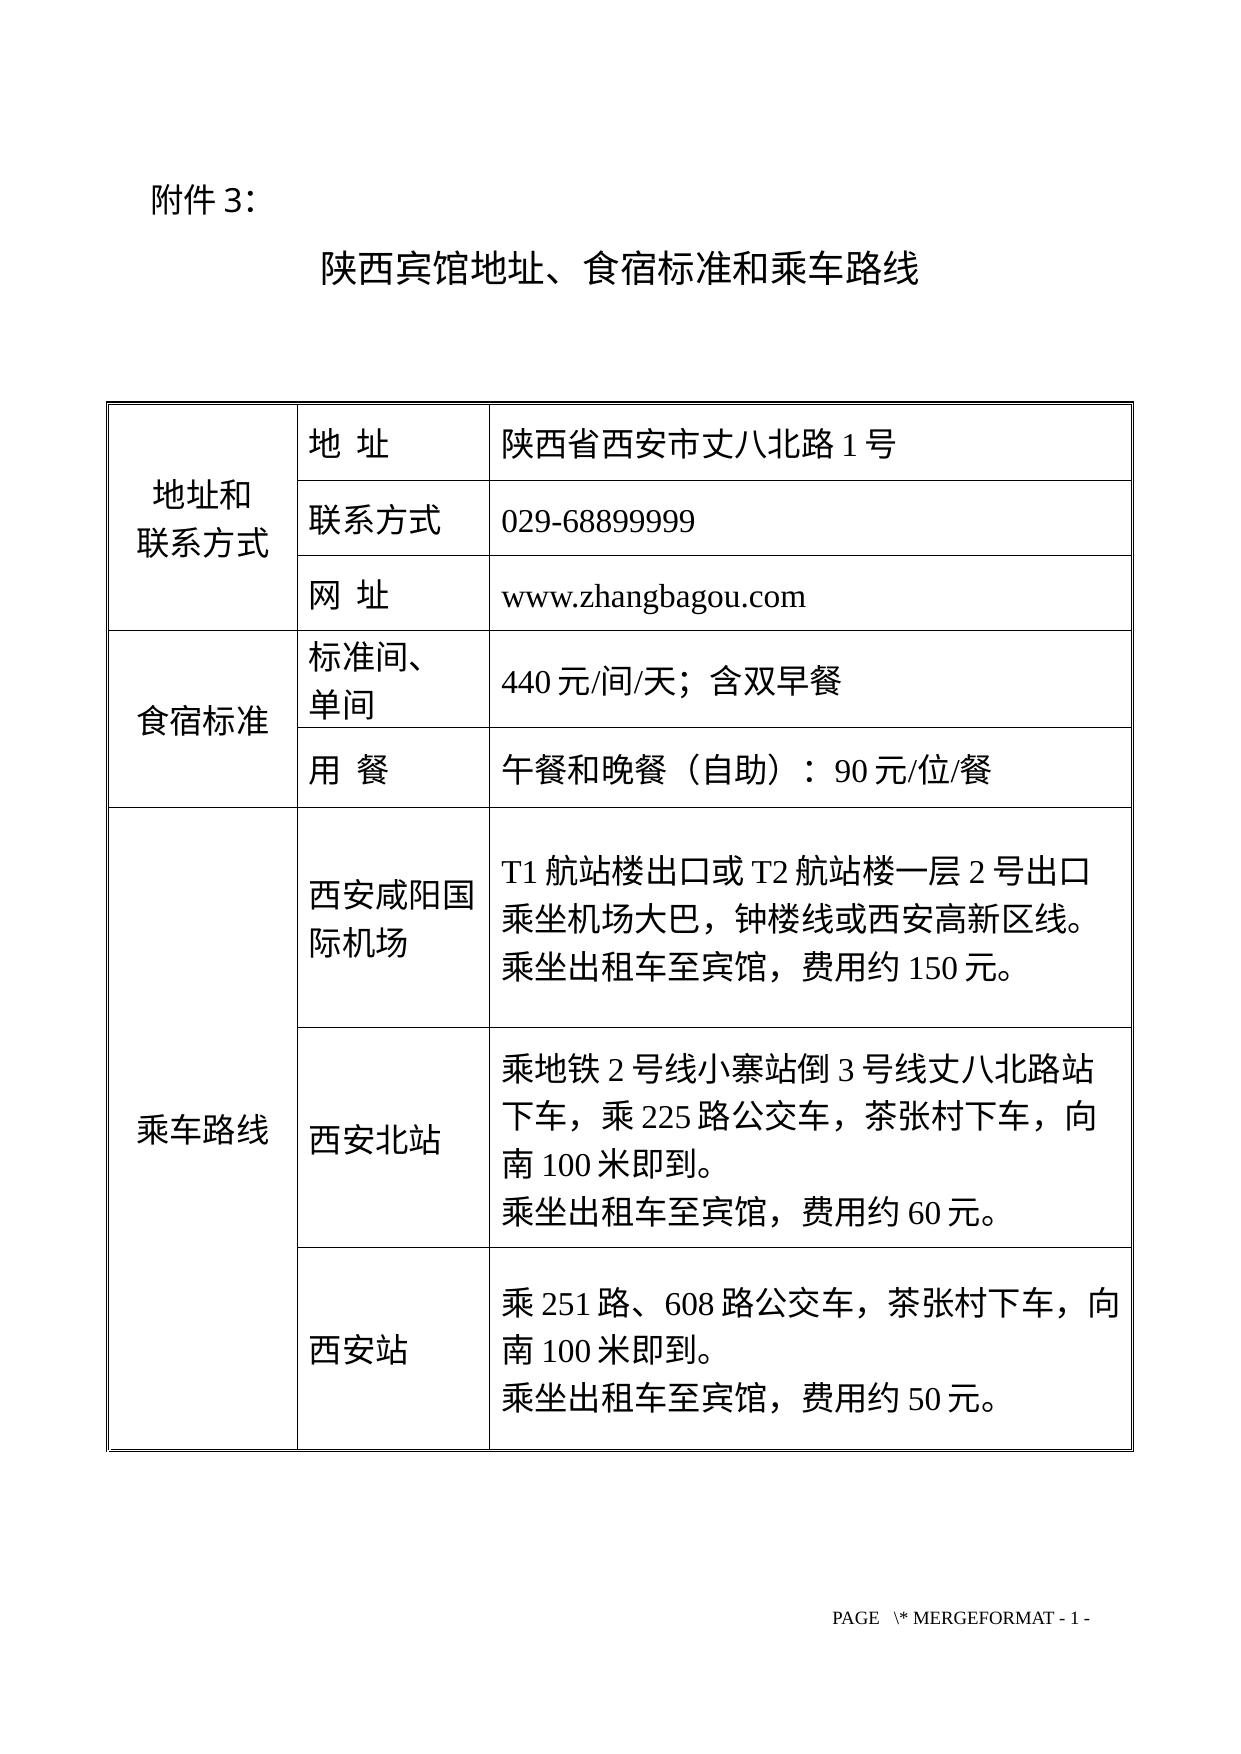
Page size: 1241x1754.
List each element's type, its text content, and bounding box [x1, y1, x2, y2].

table_cell 乘车路线 [109, 808, 297, 1449]
text 陕西宾馆地址、食宿标准和乘车路线 [150, 232, 1090, 299]
table_cell 午餐和晚餐（自助）：90元/位/餐 [490, 728, 1131, 807]
table_cell T1航站楼出口或T2航站楼一层2号出口乘坐机场大巴，钟楼线或西安高新区线。 乘坐出租车至宾馆，费用约150元。 [490, 808, 1131, 1027]
table_cell 西安北站 [298, 1028, 489, 1247]
table_cell 用 餐 [298, 728, 489, 807]
text 附件3： [150, 164, 1032, 232]
table_cell 乘地铁2号线小寨站倒3号线丈八北路站下车，乘225路公交车，茶张村下车，向南即到。 乘坐出租车至宾馆，费用约60元。 [490, 1028, 1131, 1247]
table_cell 联系方式 [298, 481, 489, 555]
table_cell 西安咸阳国际机场 [298, 808, 489, 1027]
table_cell www.zhangbagou.com [490, 556, 1131, 630]
table_cell 乘251路、608路公交车，茶张村下车，向南即到。 乘坐出租车至宾馆，费用约50元。 [490, 1248, 1131, 1449]
table_cell 网 址 [298, 556, 489, 630]
table_header 地 址 [298, 405, 489, 480]
table_header 地址和 联系方式 [109, 405, 297, 630]
table_cell 标准间、 单间 [298, 631, 489, 727]
table_cell 食宿标准 [109, 631, 297, 807]
table_cell 西安站 [298, 1248, 489, 1449]
table_header 陕西省西安市丈八北路1号 [490, 405, 1131, 480]
table_cell 029-68899999 [490, 481, 1131, 555]
table_cell 440元/间/天；含双早餐 [490, 631, 1131, 727]
